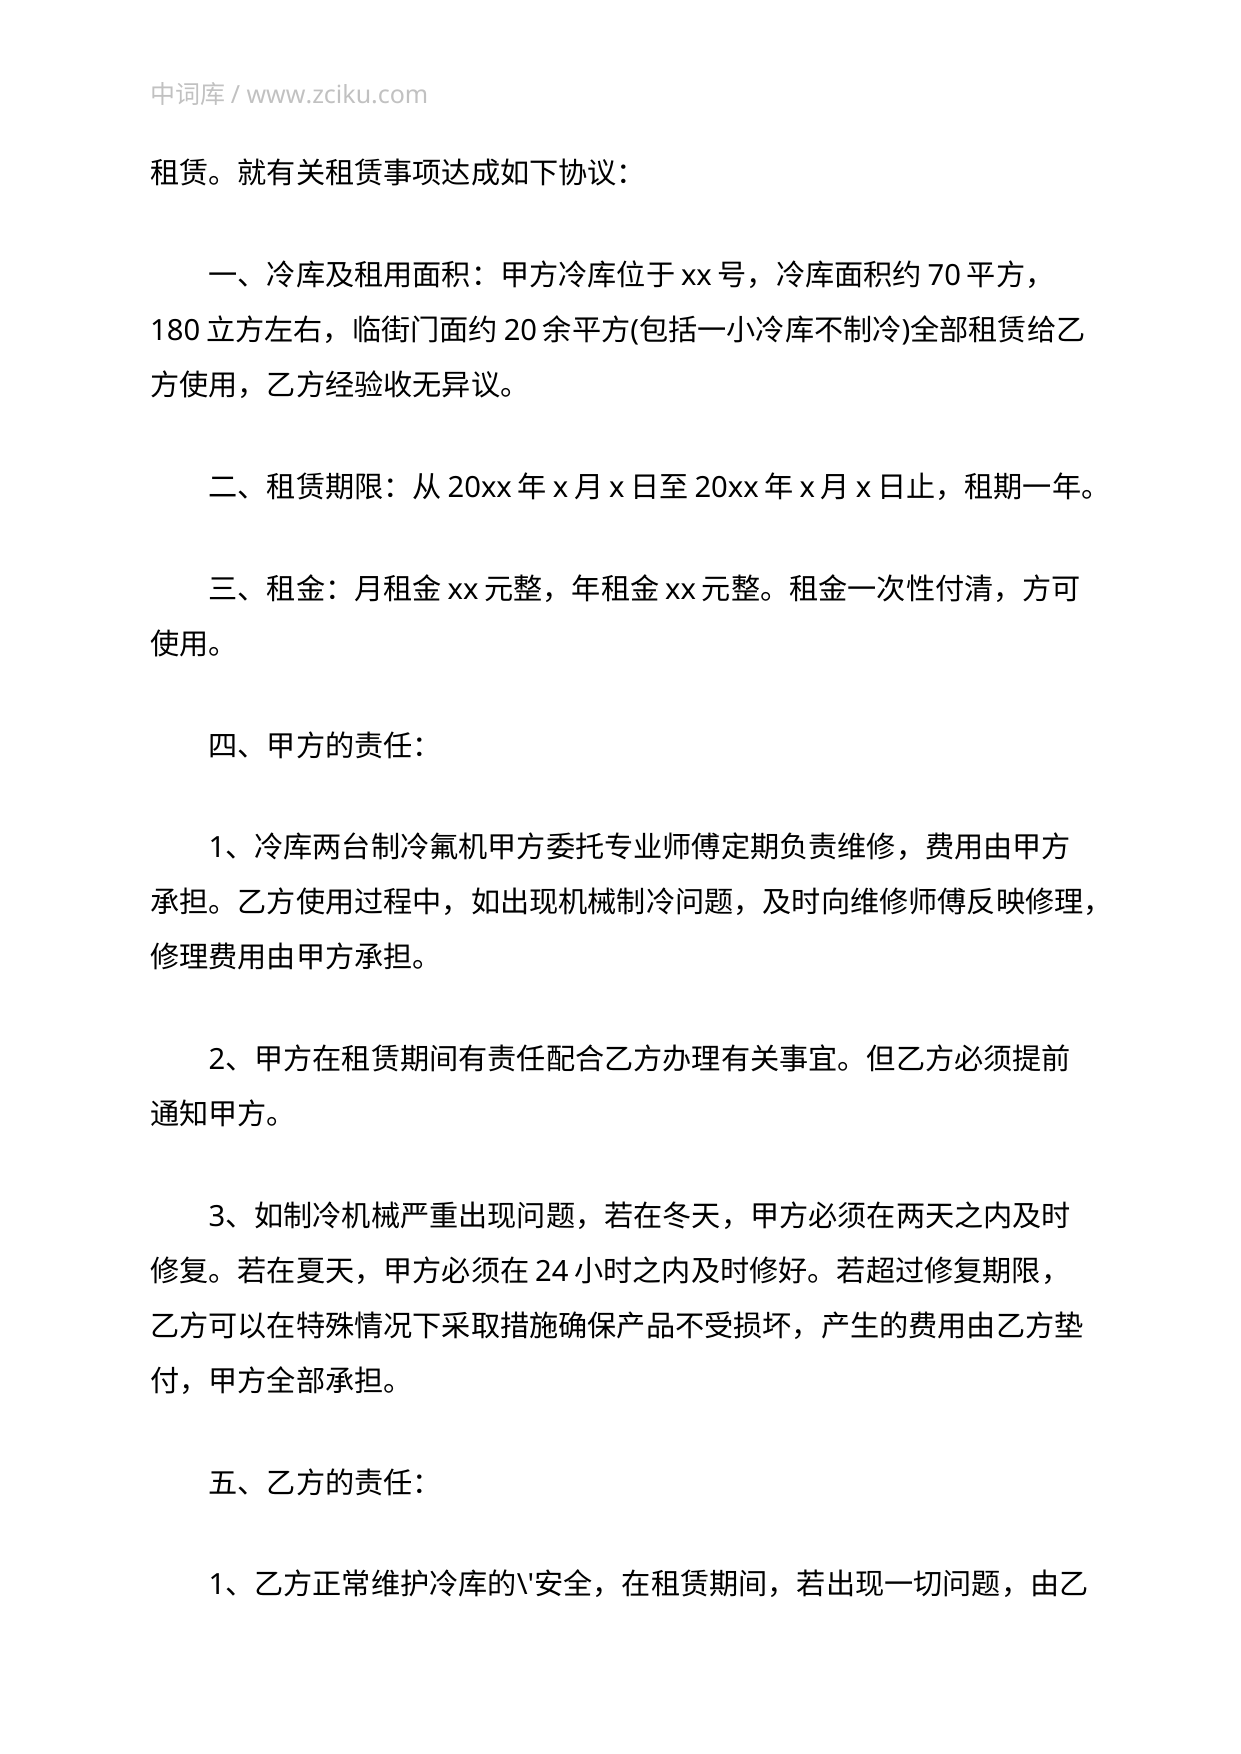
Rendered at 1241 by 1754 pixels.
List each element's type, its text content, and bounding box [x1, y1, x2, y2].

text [150, 1561, 1090, 1603]
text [150, 150, 1090, 192]
text 二、租赁期限：从20xx年x月x日至20xx年x月x日止，租期一年。 [150, 463, 1090, 506]
text 四、甲方的责任： [150, 722, 1090, 764]
text 3、如制冷机械严重出现问题，若在冬天，甲方必须在两天之内及时修复。若在夏天，甲方必须在24小时之内及时修好。若超过修复期限，乙方可以在特殊情况下采取措施确保产品不受损坏，产生的费用由乙方垫付，甲方全部承担。 [150, 1192, 1090, 1400]
text 五、乙方的责任： [150, 1459, 1090, 1501]
text 1、冷库两台制冷氟机甲方委托专业师傅定期负责维修，费用由甲方承担。乙方使用过程中，如出现机械制冷问题，及时向维修师傅反映修理，修理费用由甲方承担。 [150, 824, 1090, 976]
text 一、冷库及租用面积：甲方冷库位于xx号，冷库面积约70平方，180立方左右，临街门面约20余平方(包括一小冷库不制冷)全部租赁给乙方使用，乙方经验收无异议。 [150, 252, 1090, 404]
text 2、甲方在租赁期间有责任配合乙方办理有关事宜。但乙方必须提前通知甲方。 [150, 1036, 1090, 1133]
text 三、租金：月租金xx元整，年租金xx元整。租金一次性付清，方可使用。 [150, 566, 1090, 663]
